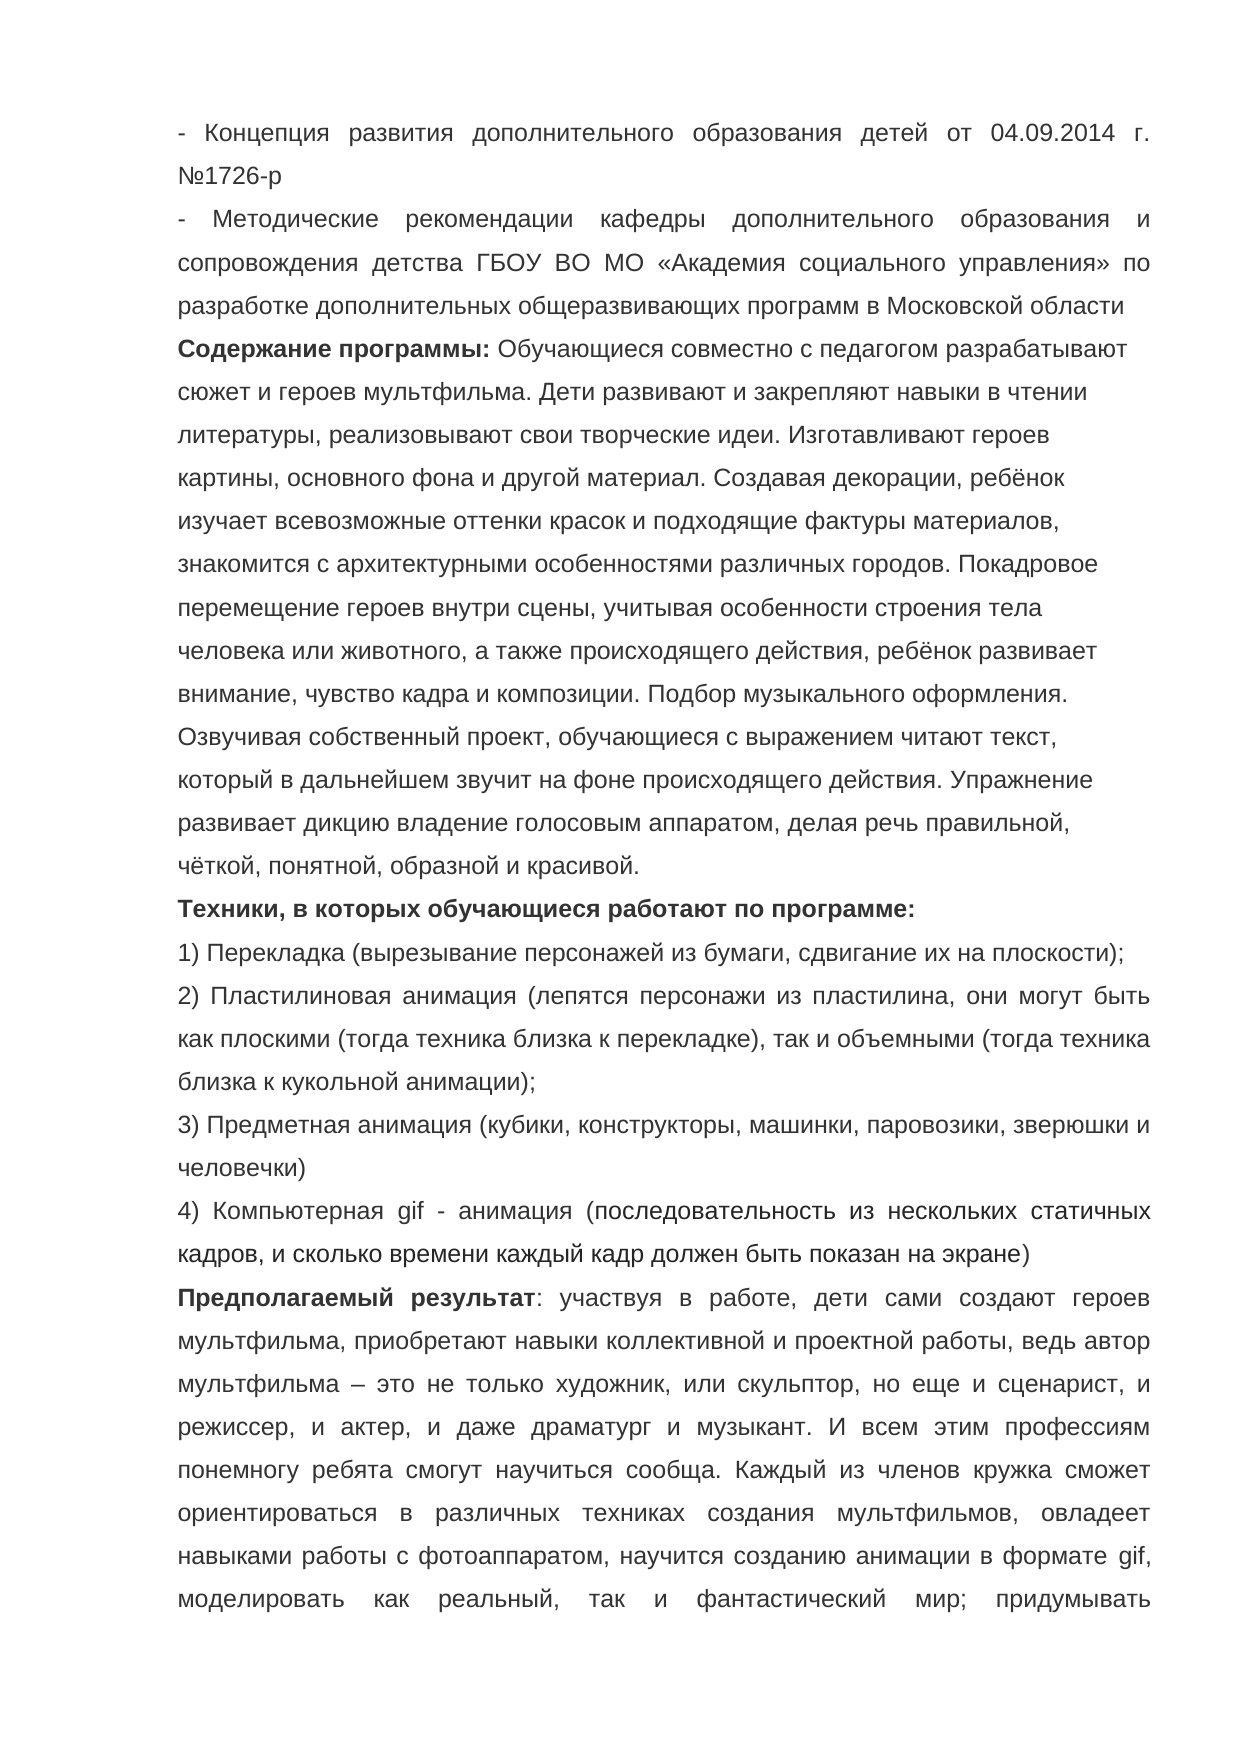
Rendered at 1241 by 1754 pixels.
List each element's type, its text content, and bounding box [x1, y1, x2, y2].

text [177, 1282, 1152, 1613]
text Техники, в которых обучающиеся работают по программе: [177, 894, 1152, 923]
text 3) Предметная анимация (кубики, конструкторы, машинки, паровозики, зверюшки и человечки) [177, 1110, 1152, 1182]
text 2) Пластилиновая анимация (лепятся персонажи из пластилина, они могут быть как плоскими (тогда техника близка к перекладке), так и объемными (тогда техника близка к кукольной анимации); [177, 981, 1152, 1096]
text - Методические рекомендации кафедры дополнительного образования и сопровождения детства ГБОУ ВО МО «Академия социального управления» по разработке дополнительных общеразвивающих программ в Московской области [177, 204, 1152, 319]
text - Концепция развития дополнительного образования детей от 04.09.2014 г. №1726-р [177, 118, 1152, 190]
text Содержание программы: Обучающиеся совместно с педагогом разрабатывают сюжет и героев мультфильма. Дети развивают и закрепляют навыки в чтении литературы, реализовывают свои творческие идеи. Изготавливают героев картины, основного фона и другой материал. Создавая декорации, ребёнок изучает всевозможные оттенки красок и подходящие фактуры материалов, знакомится с архитектурными особенностями различных городов. Покадровое перемещение героев внутри сцены, учитывая особенности строения тела человека или животного, а также происходящего действия, ребёнок развивает внимание, чувство кадра и композиции. Подбор музыкального оформления. Озвучивая собственный проект, обучающиеся с выражением читают текст, который в дальнейшем звучит на фоне происходящего действия. Упражнение развивает дикцию владение голосовым аппаратом, делая речь правильной, чёткой, понятной, образной и красивой. [177, 334, 1152, 880]
text 4) Компьютерная gif - анимация (последовательность из нескольких статичных кадров, и сколько времени каждый кадр должен быть показан на экране) [177, 1196, 1152, 1268]
text 1) Перекладка (вырезывание персонажей из бумаги, сдвигание их на плоскости); [177, 937, 1152, 966]
